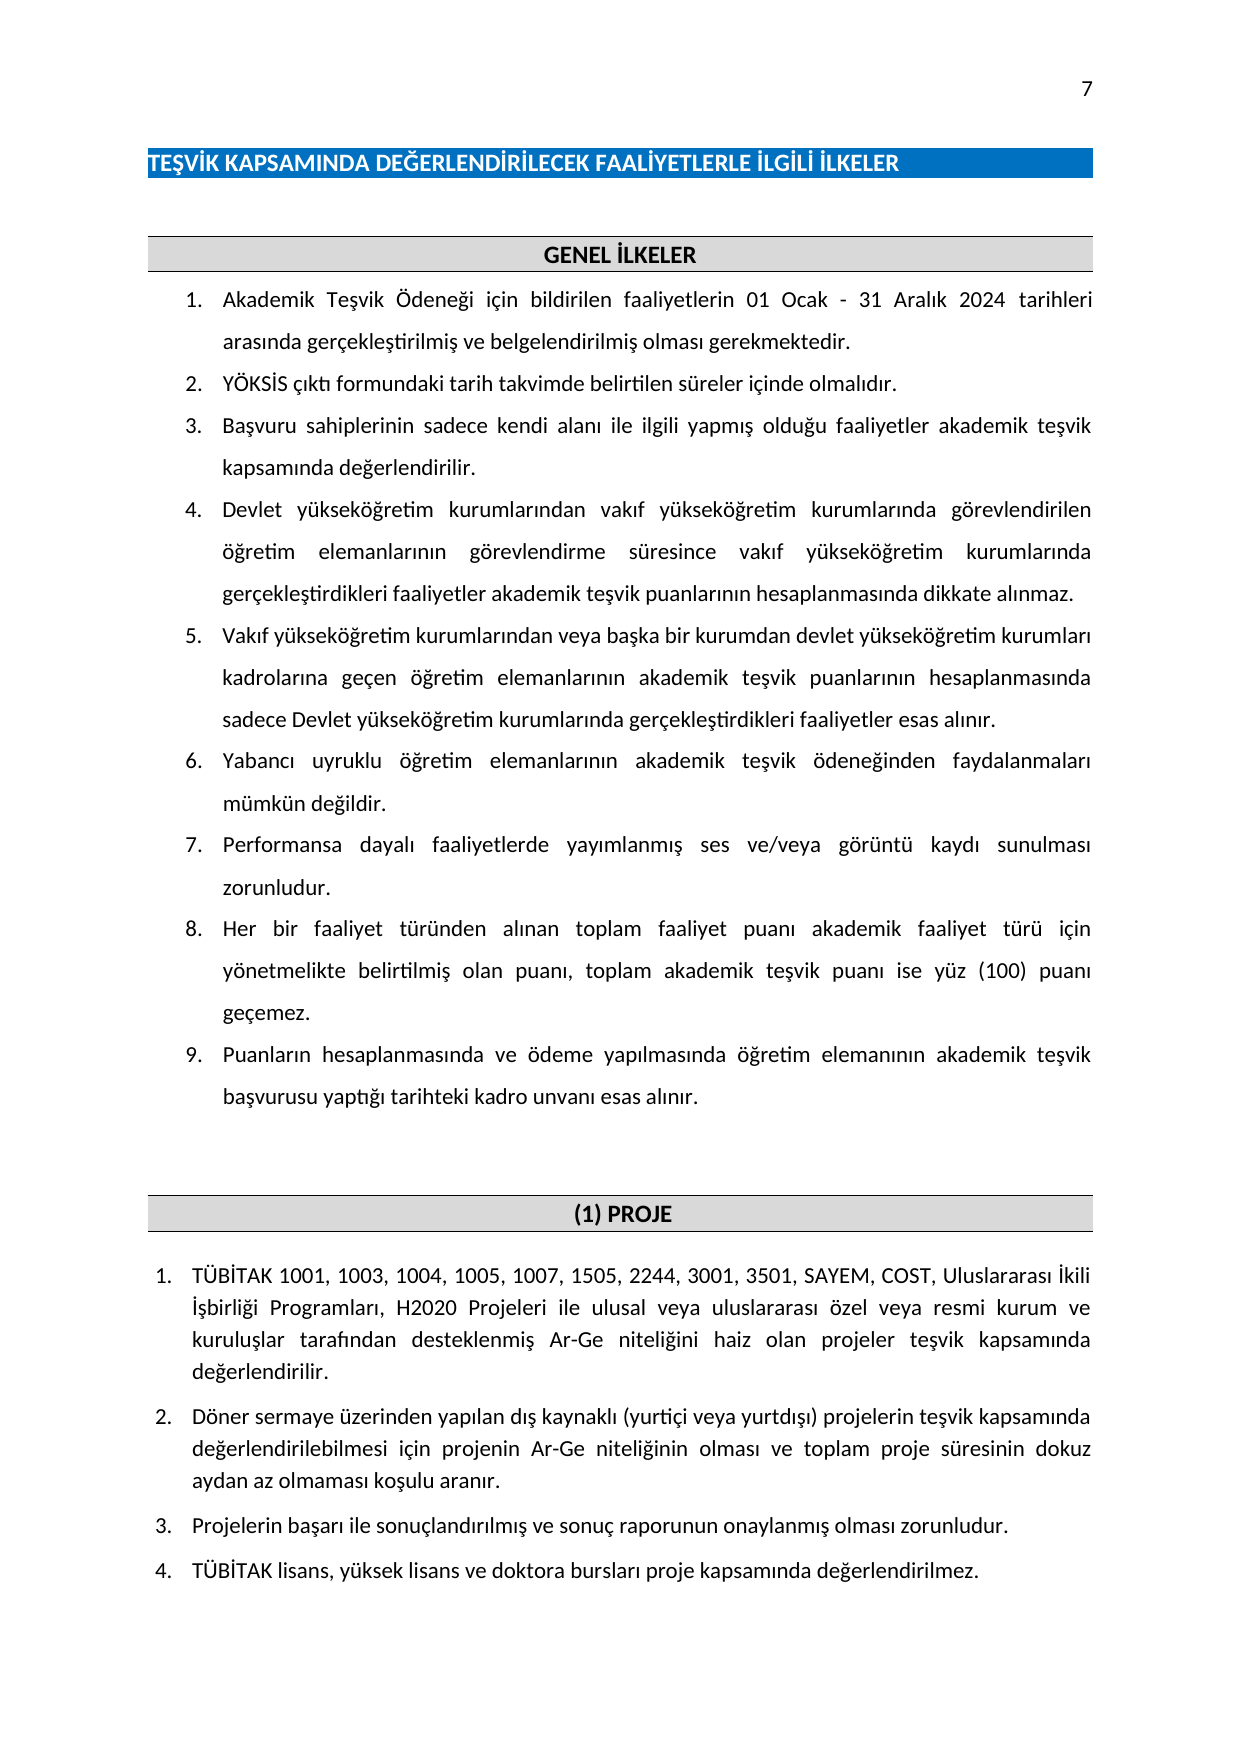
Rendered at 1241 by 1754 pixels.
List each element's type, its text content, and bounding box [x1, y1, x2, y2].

list YÖKSİS çıktı formundaki tarih takvimde belirtilen süreler içinde olmalıdır. [185, 369, 1093, 397]
list Projelerin başarı ile sonuçlandırılmış ve sonuç raporunun onaylanmış olması zorunludur. [155, 1511, 1093, 1539]
list Her bir faaliyet türünden alınan toplam faaliyet puanı akademik faaliyet türü için yönetmelikte belirtilmiş olan puanı, toplam akademik teşvik puanı ise yüz (100) puanı geçemez. [185, 914, 1093, 1027]
list Devlet yükseköğretim kurumlarından vakıf yükseköğretim kurumlarında görevlendirilen öğretim elemanlarının görevlendirme süresince vakıf yükseköğretim kurumlarında gerçekleştirdikleri faaliyetler akademik teşvik puanlarının hesaplanmasında dikkate alınmaz. [185, 495, 1093, 607]
list Döner sermaye üzerinden yapılan dış kaynaklı (yurtiçi veya yurtdışı) projelerin teşvik kapsamında değerlendirilebilmesi için projenin Ar-Ge niteliğinin olması ve toplam proje süresinin dokuz aydan az olmaması koşulu aranır. [155, 1402, 1093, 1494]
text GENEL İLKELER [148, 237, 1093, 271]
list Vakıf yükseköğretim kurumlarından veya başka bir kurumdan devlet yükseköğretim kurumları kadrolarına geçen öğretim elemanlarının akademik teşvik puanlarının hesaplanmasında sadece Devlet yükseköğretim kurumlarında gerçekleştirdikleri faaliyetler esas alınır. [185, 621, 1093, 733]
list Puanların hesaplanmasında ve ödeme yapılmasında öğretim elemanının akademik teşvik başvurusu yaptığı tarihteki kadro unvanı esas alınır. [185, 1041, 1093, 1111]
list Yabancı uyruklu öğretim elemanlarının akademik teşvik ödeneğinden faydalanmaları mümkün değildir. [185, 747, 1093, 817]
text (1) PROJE [148, 1196, 1093, 1231]
list Başvuru sahiplerinin sadece kendi alanı ile ilgili yapmış olduğu faaliyetler akademik teşvik kapsamında değerlendirilir. [185, 411, 1093, 481]
list Performansa dayalı faaliyetlerde yayımlanmış ses ve/veya görüntü kaydı sunulması zorunludur. [185, 831, 1093, 901]
text TEŞVİK KAPSAMINDA DEĞERLENDİRİLECEK FAALİYETLERLE İLGİLİ İLKELER [148, 148, 1093, 178]
list TÜBİTAK 1001, 1003, 1004, 1005, 1007, 1505, 2244, 3001, 3501, SAYEM, COST, Uluslararası İkili İşbirliği Programları, H2020 Projeleri ile ulusal veya uluslararası özel veya resmi kurum ve kuruluşlar tarafından desteklenmiş Ar-Ge niteliğini haiz olan projeler teşvik kapsamında değerlendirilir. [155, 1261, 1093, 1385]
list Akademik Teşvik Ödeneği için bildirilen faaliyetlerin 01 Ocak - 31 Aralık 2024 tarihleri arasında gerçekleştirilmiş ve belgelendirilmiş olması gerekmektedir. [185, 285, 1093, 355]
list TÜBİTAK lisans, yüksek lisans ve doktora bursları proje kapsamında değerlendirilmez. [155, 1556, 1093, 1584]
